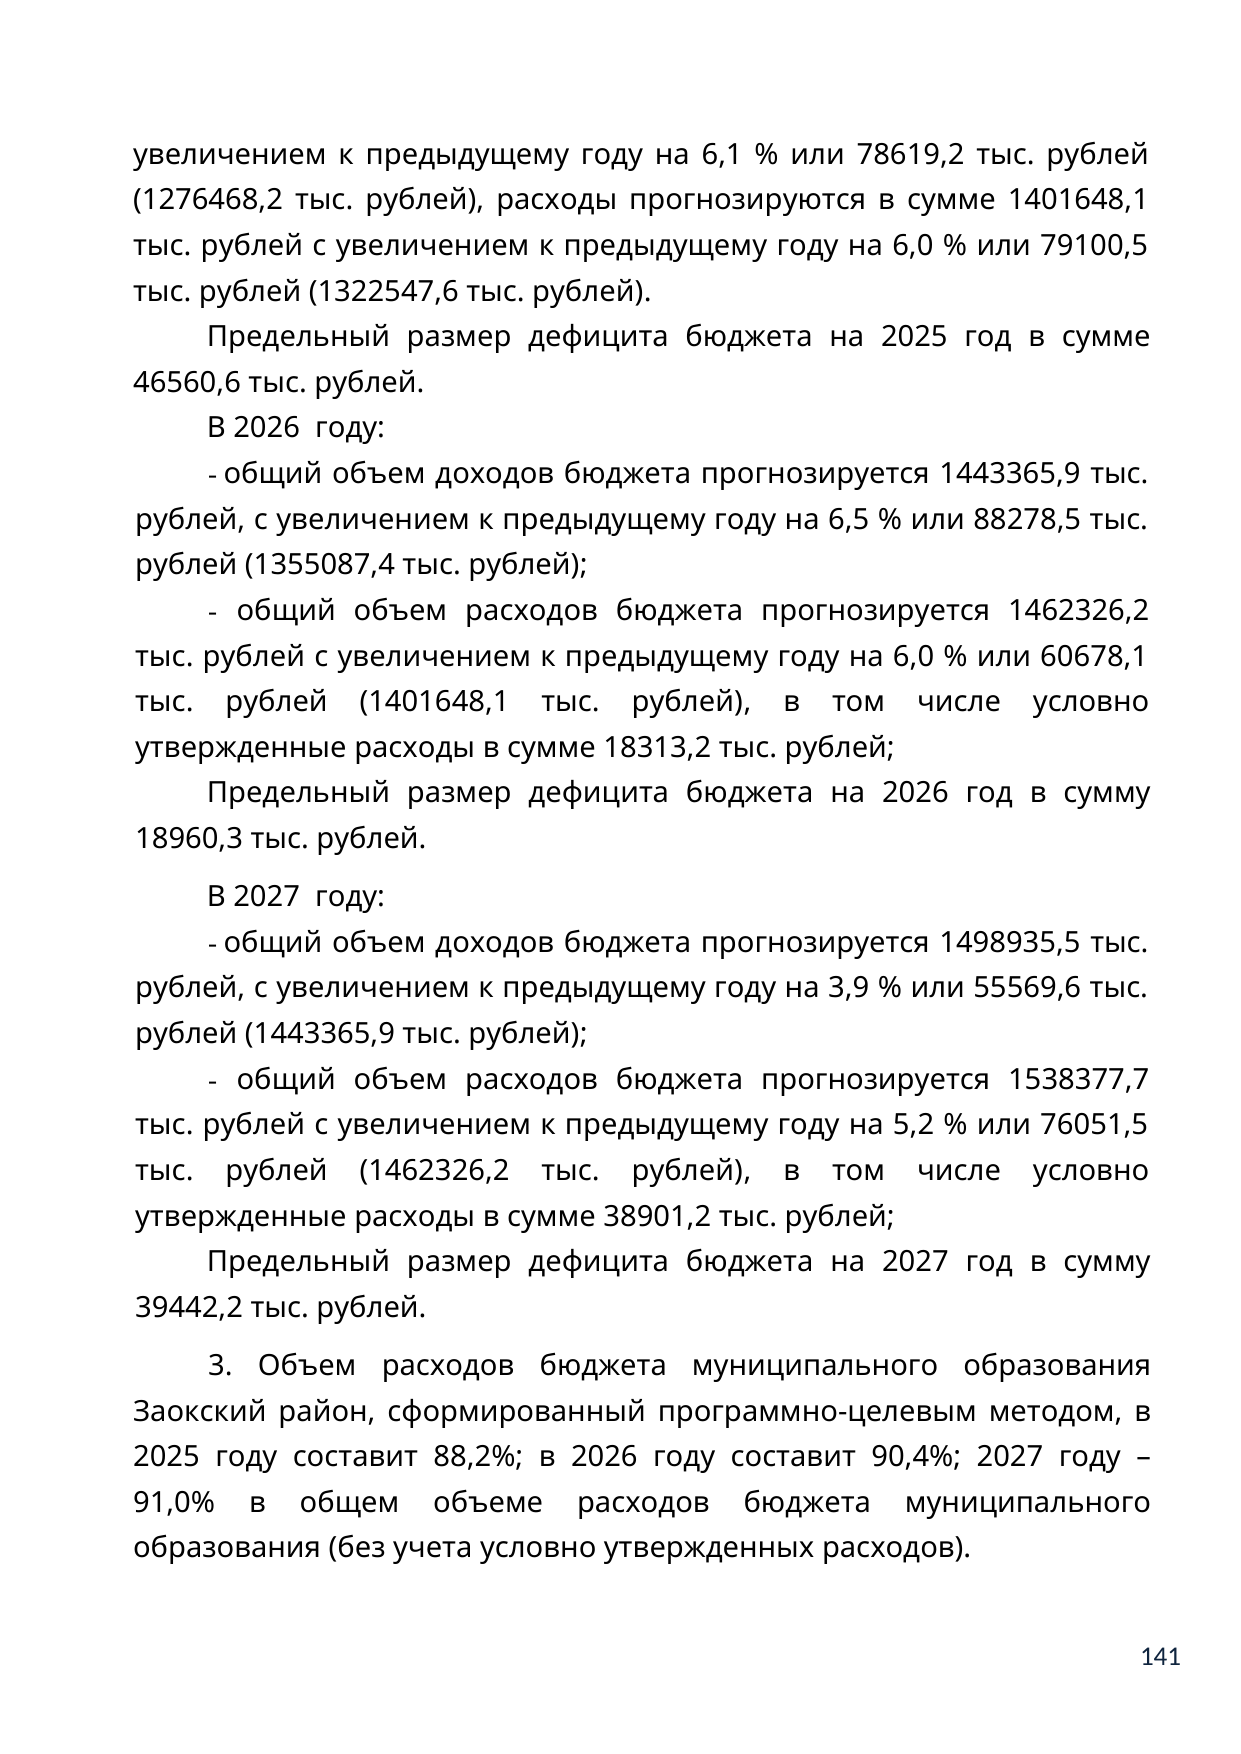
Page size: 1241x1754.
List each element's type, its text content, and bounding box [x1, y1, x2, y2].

text Предельный размер дефицита бюджета на 2026 год в сумму 18960,3 тыс. рублей. [135, 772, 1152, 857]
list общий объем доходов бюджета прогнозируется 1443365,9 тыс. рублей, с увеличением к предыдущему году на 6,5 % или 88278,5 тыс. рублей (1355087,4 тыс. рублей); [135, 452, 1149, 583]
text В 2027 году: [133, 875, 1152, 915]
text Предельный размер дефицита бюджета на 2027 год в сумму 39442,2 тыс. рублей. [135, 1240, 1152, 1326]
text 3. Объем расходов бюджета муниципального образования Заокский район, сформированный программно-целевым методом, в 2025 году составит 88,2%; в 2026 году составит 90,4%; 2027 году – 91,0% в общем объеме расходов бюджета муниципального образования (без учета условно утвержденных расходов). [133, 1344, 1152, 1566]
text В 2026 году: [133, 407, 1152, 446]
text Предельный размер дефицита бюджета на 2025 год в сумме 46560,6 тыс. рублей. [133, 315, 1152, 401]
list общий объем расходов бюджета прогнозируется 1538377,7 тыс. рублей с увеличением к предыдущему году на 5,2 % или 76051,5 тыс. рублей (1462326,2 тыс. рублей), в том числе условно утвержденные расходы в сумме 38901,2 тыс. рублей; [135, 1058, 1149, 1234]
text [133, 133, 1149, 309]
list общий объем расходов бюджета прогнозируется 1462326,2 тыс. рублей с увеличением к предыдущему году на 6,0 % или 60678,1 тыс. рублей (1401648,1 тыс. рублей), в том числе условно утвержденные расходы в сумме 18313,2 тыс. рублей; [135, 589, 1149, 766]
list общий объем доходов бюджета прогнозируется 1498935,5 тыс. рублей, с увеличением к предыдущему году на 3,9 % или 55569,6 тыс. рублей (1443365,9 тыс. рублей); [135, 921, 1149, 1052]
